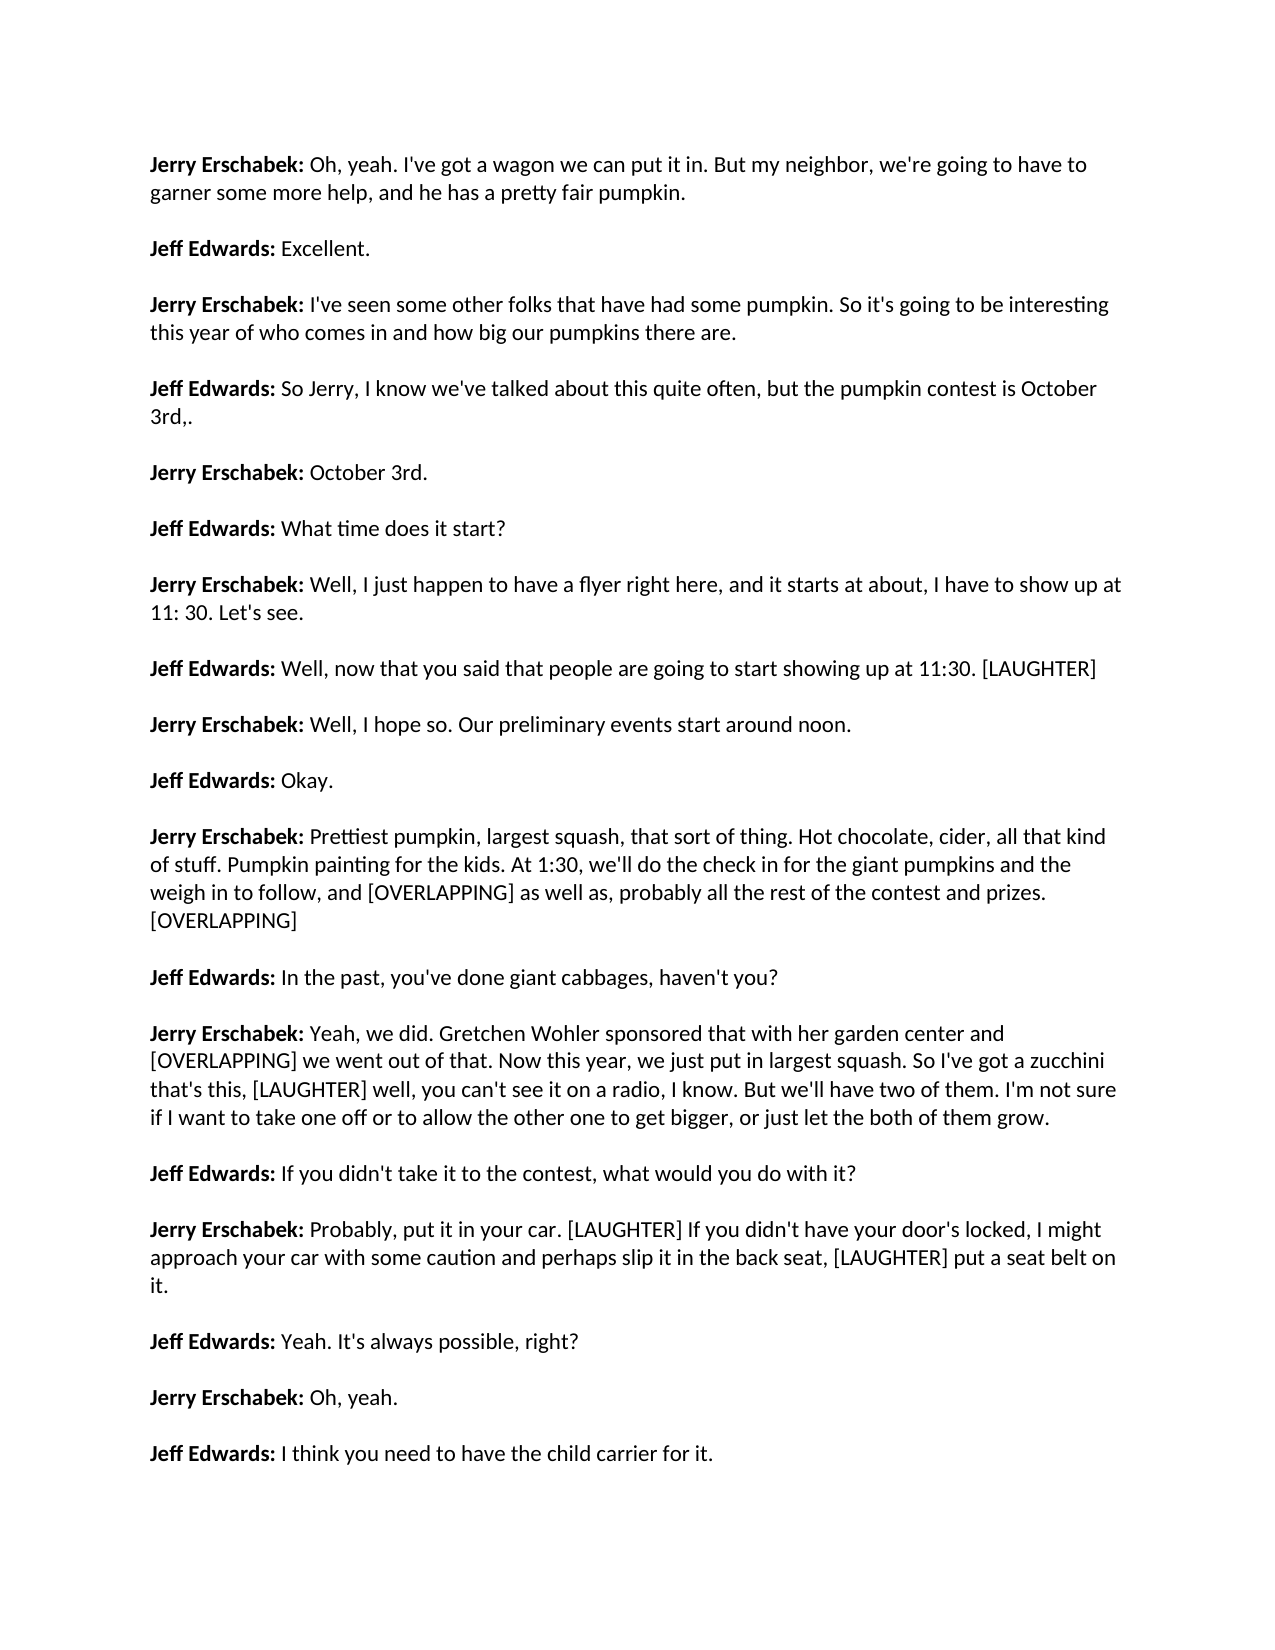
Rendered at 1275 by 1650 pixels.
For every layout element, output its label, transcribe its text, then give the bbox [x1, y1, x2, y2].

text Jeff Edwards: So Jerry, I know we've talked about this quite often, but the pumpkin contest is October 3rd,. [150, 374, 1125, 430]
text Jeff Edwards: What time does it start? [150, 514, 1125, 542]
text Jeff Edwards: Okay. [150, 766, 1125, 794]
text Jerry Erschabek: Probably, put it in your car. [LAUGHTER] If you didn't have your door's locked, I might approach your car with some caution and perhaps slip it in the back seat, [LAUGHTER] put a seat belt on it. [150, 1215, 1125, 1299]
text Jeff Edwards: I think you need to have the child carrier for it. [150, 1439, 1125, 1467]
text Jerry Erschabek: Well, I just happen to have a flyer right here, and it starts at about, I have to show up at 11: 30. Let's see. [150, 570, 1125, 626]
text Jerry Erschabek: I've seen some other folks that have had some pumpkin. So it's going to be interesting this year of who comes in and how big our pumpkins there are. [150, 290, 1125, 346]
text Jeff Edwards: In the past, you've done giant cabbages, haven't you? [150, 963, 1125, 991]
text Jerry Erschabek: Prettiest pumpkin, largest squash, that sort of thing. Hot chocolate, cider, all that kind of stuff. Pumpkin painting for the kids. At 1:30, we'll do the check in for the giant pumpkins and the weigh in to follow, and [OVERLAPPING] as well as, probably all the rest of the contest and prizes. [OVERLAPPING] [150, 822, 1125, 934]
text Jerry Erschabek: Well, I hope so. Our preliminary events start around noon. [150, 710, 1125, 738]
text Jerry Erschabek: Yeah, we did. Gretchen Wohler sponsored that with her garden center and [OVERLAPPING] we went out of that. Now this year, we just put in largest squash. So I've got a zucchini that's this, [LAUGHTER] well, you can't see it on a radio, I know. But we'll have two of them. I'm not sure if I want to take one off or to allow the other one to get bigger, or just let the both of them grow. [150, 1019, 1125, 1131]
text Jeff Edwards: Excellent. [150, 234, 1125, 262]
text Jeff Edwards: Yeah. It's always possible, right? [150, 1327, 1125, 1355]
text Jerry Erschabek: Oh, yeah. [150, 1383, 1125, 1411]
text Jerry Erschabek: October 3rd. [150, 458, 1125, 486]
text Jerry Erschabek: Oh, yeah. I've got a wagon we can put it in. But my neighbor, we're going to have to garner some more help, and he has a pretty fair pumpkin. [150, 150, 1125, 206]
text Jeff Edwards: Well, now that you said that people are going to start showing up at 11:30. [LAUGHTER] [150, 654, 1125, 682]
text Jeff Edwards: If you didn't take it to the contest, what would you do with it? [150, 1159, 1125, 1187]
